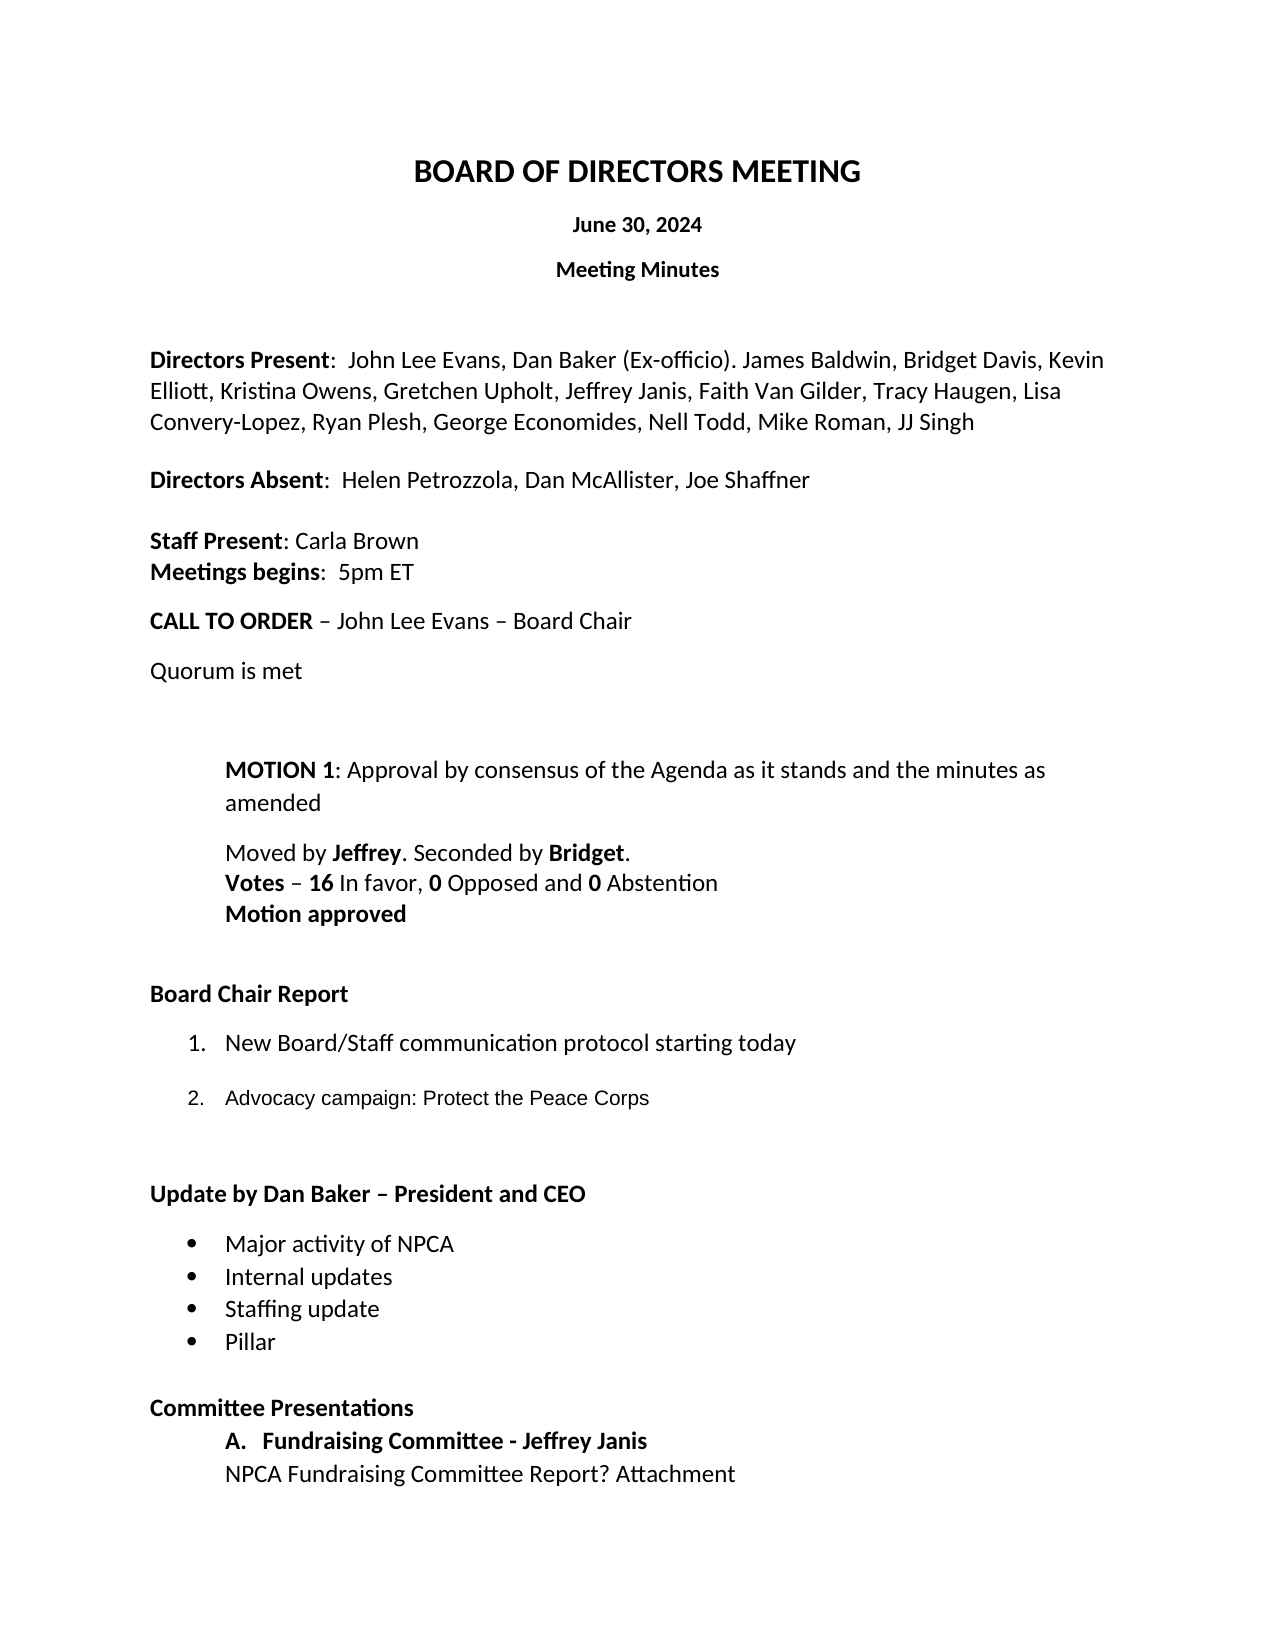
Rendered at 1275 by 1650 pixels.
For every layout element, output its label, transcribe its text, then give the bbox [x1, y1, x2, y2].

text NPCA Fundraising Committee Report? Attachment [225, 1458, 1125, 1489]
list Committee Presentations [150, 1392, 1125, 1423]
text Moved by Jeffrey. Seconded by Bridget. [225, 837, 1125, 867]
list Fundraising Committee - Jeffrey Janis [225, 1425, 1125, 1456]
list Major activity of NPCA [187, 1228, 1125, 1258]
text Staff Present: Carla Brown [150, 525, 1125, 556]
text Quorum is met [150, 655, 1125, 686]
list New Board/Staff communication protocol starting today [187, 1027, 1125, 1058]
list Staffing update [187, 1294, 1125, 1324]
text Directors Absent: Helen Petrozzola, Dan McAllister, Joe Shaffner [150, 464, 1125, 495]
text Meeting Minutes [150, 255, 1125, 283]
text BOARD OF DIRECTORS MEETING [150, 150, 1125, 191]
text Directors Present: John Lee Evans, Dan Baker (Ex-officio). James Baldwin, Bridget Davis, Kevin Elliott, Kristina Owens, Gretchen Upholt, Jeffrey Janis, Faith Van Gilder, Tracy Haugen, Lisa Convery-Lopez, Ryan Plesh, George Economides, Nell Todd, Mike Roman, JJ Singh [150, 345, 1125, 436]
text Motion approved [225, 898, 1125, 928]
text June 30, 2024 [150, 211, 1125, 239]
text Meetings begins: 5pm ET [150, 556, 1125, 586]
text CALL TO ORDER – John Lee Evans – Board Chair [150, 605, 1125, 636]
list Internal updates [187, 1261, 1125, 1291]
text Board Chair Report [150, 978, 1125, 1008]
text Votes – 16 In favor, 0 Opposed and 0 Abstention [225, 867, 1125, 898]
list Advocacy campaign: Protect the Peace Corps [187, 1086, 1125, 1110]
text Update by Dan Baker – President and CEO [150, 1178, 1125, 1209]
text MOTION 1: Approval by consensus of the Agenda as it stands and the minutes as amended [225, 754, 1125, 818]
list Pillar [187, 1327, 1125, 1357]
